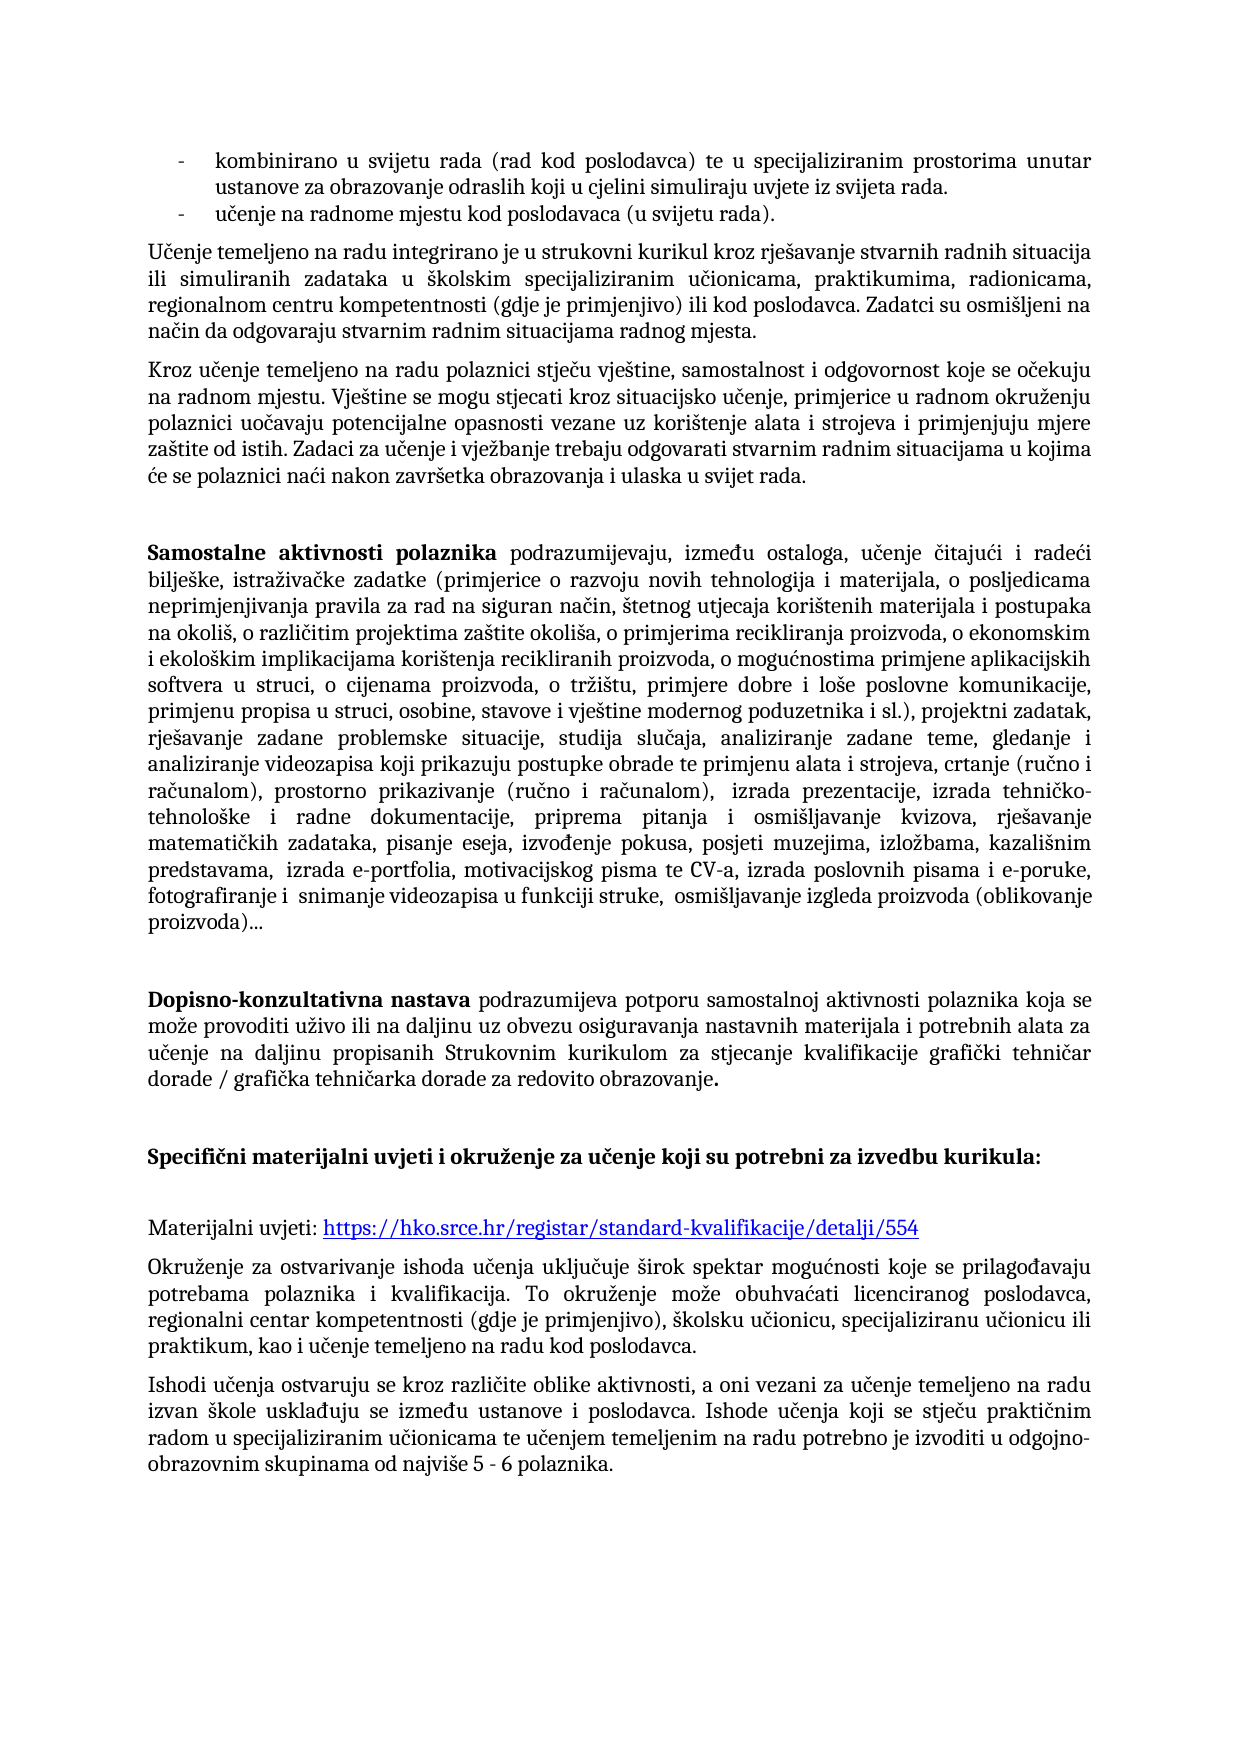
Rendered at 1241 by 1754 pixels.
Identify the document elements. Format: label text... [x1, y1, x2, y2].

list kombinirano u svijetu rada (rad kod poslodavca) te u specijaliziranim prostorima unutar ustanove za obrazovanje odraslih koji u cjelini simuliraju uvjete iz svijeta rada. [177, 148, 1093, 200]
text Kroz učenje temeljeno na radu polaznici stječu vještine, samostalnost i odgovornost koje se očekuju na radnom mjestu. Vještine se mogu stjecati kroz situacijsko učenje, primjerice u radnom okruženju polaznici uočavaju potencijalne opasnosti vezane uz korištenje alata i strojeva i primjenjuju mjere zaštite od istih. Zadaci za učenje i vježbanje trebaju odgovarati stvarnim radnim situacijama u kojima će se polaznici naći nakon završetka obrazovanja i ulaska u svijet rada. [148, 357, 1093, 489]
text Samostalne aktivnosti polaznika podrazumijevaju, između ostaloga, učenje čitajući i radeći bilješke, istraživačke zadatke (primjerice o razvoju novih tehnologija i materijala, o posljedicama neprimjenjivanja pravila za rad na siguran način, štetnog utjecaja korištenih materijala i postupaka na okoliš, o različitim projektima zaštite okoliša, o primjerima recikliranja proizvoda, o ekonomskim i ekološkim implikacijama korištenja recikliranih proizvoda, o mogućnostima primjene aplikacijskih softvera u struci, o cijenama proizvoda, o tržištu, primjere dobre i loše poslovne komunikacije, primjenu propisa u struci, osobine, stavove i vještine modernog poduzetnika i sl.), projektni zadatak, rješavanje zadane problemske situacije, studija slučaja, analiziranje zadane teme, gledanje i analiziranje videozapisa koji prikazuju postupke obrade te primjenu alata i strojeva, crtanje (ručno i računalom), prostorno prikazivanje (ručno i računalom), izrada prezentacije, izrada tehničko-tehnološke i radne dokumentacije, priprema pitanja i osmišljavanje kvizova, rješavanje matematičkih zadataka, pisanje eseja, izvođenje pokusa, posjeti muzejima, izložbama, kazališnim predstavama, izrada e-portfolia, motivacijskog pisma te CV-a, izrada poslovnih pisama i e-poruke, fotografiranje i snimanje videozapisa u funkciji struke, osmišljavanje izgleda proizvoda (oblikovanje proizvoda)... [148, 540, 1093, 936]
text Okruženje za ostvarivanje ishoda učenja uključuje širok spektar mogućnosti koje se prilagođavaju potrebama polaznika i kvalifikacija. To okruženje može obuhvaćati licenciranog poslodavca, regionalni centar kompetentnosti (gdje je primjenjivo), školsku učionicu, specijaliziranu učionicu ili praktikum, kao i učenje temeljeno na radu kod poslodavca. [148, 1254, 1093, 1359]
text Ishodi učenja ostvaruju se kroz različite oblike aktivnosti, a oni vezani za učenje temeljeno na radu izvan škole usklađuju se između ustanove i poslodavca. Ishode učenja koji se stječu praktičnim radom u specijaliziranim učionicama te učenjem temeljenim na radu potrebno je izvoditi u odgojno-obrazovnim skupinama od najviše 5 - 6 polaznika. [148, 1372, 1093, 1477]
text Materijalni uvjeti: https://hko.srce.hr/registar/standard-kvalifikacije/detalji/554 [148, 1215, 1093, 1241]
text Učenje temeljeno na radu integrirano je u strukovni kurikul kroz rješavanje stvarnih radnih situacija ili simuliranih zadataka u školskim specijaliziranim učionicama, praktikumima, radionicama, regionalnom centru kompetentnosti (gdje je primjenjivo) ili kod poslodavca. Zadatci su osmišljeni na način da odgovaraju stvarnim radnim situacijama radnog mjesta. [148, 239, 1093, 344]
text Specifični materijalni uvjeti i okruženje za učenje koji su potrebni za izvedbu kurikula: [148, 1144, 1093, 1170]
list učenje na radnome mjestu kod poslodavaca (u svijetu rada). [177, 200, 1093, 227]
text Dopisno-konzultativna nastava podrazumijeva potporu samostalnoj aktivnosti polaznika koja se može provoditi uživo ili na daljinu uz obvezu osiguravanja nastavnih materijala i potrebnih alata za učenje na daljinu propisanih Strukovnim kurikulom za stjecanje kvalifikacije grafički tehničar dorade / grafička tehničarka dorade za redovito obrazovanje. [148, 987, 1093, 1092]
